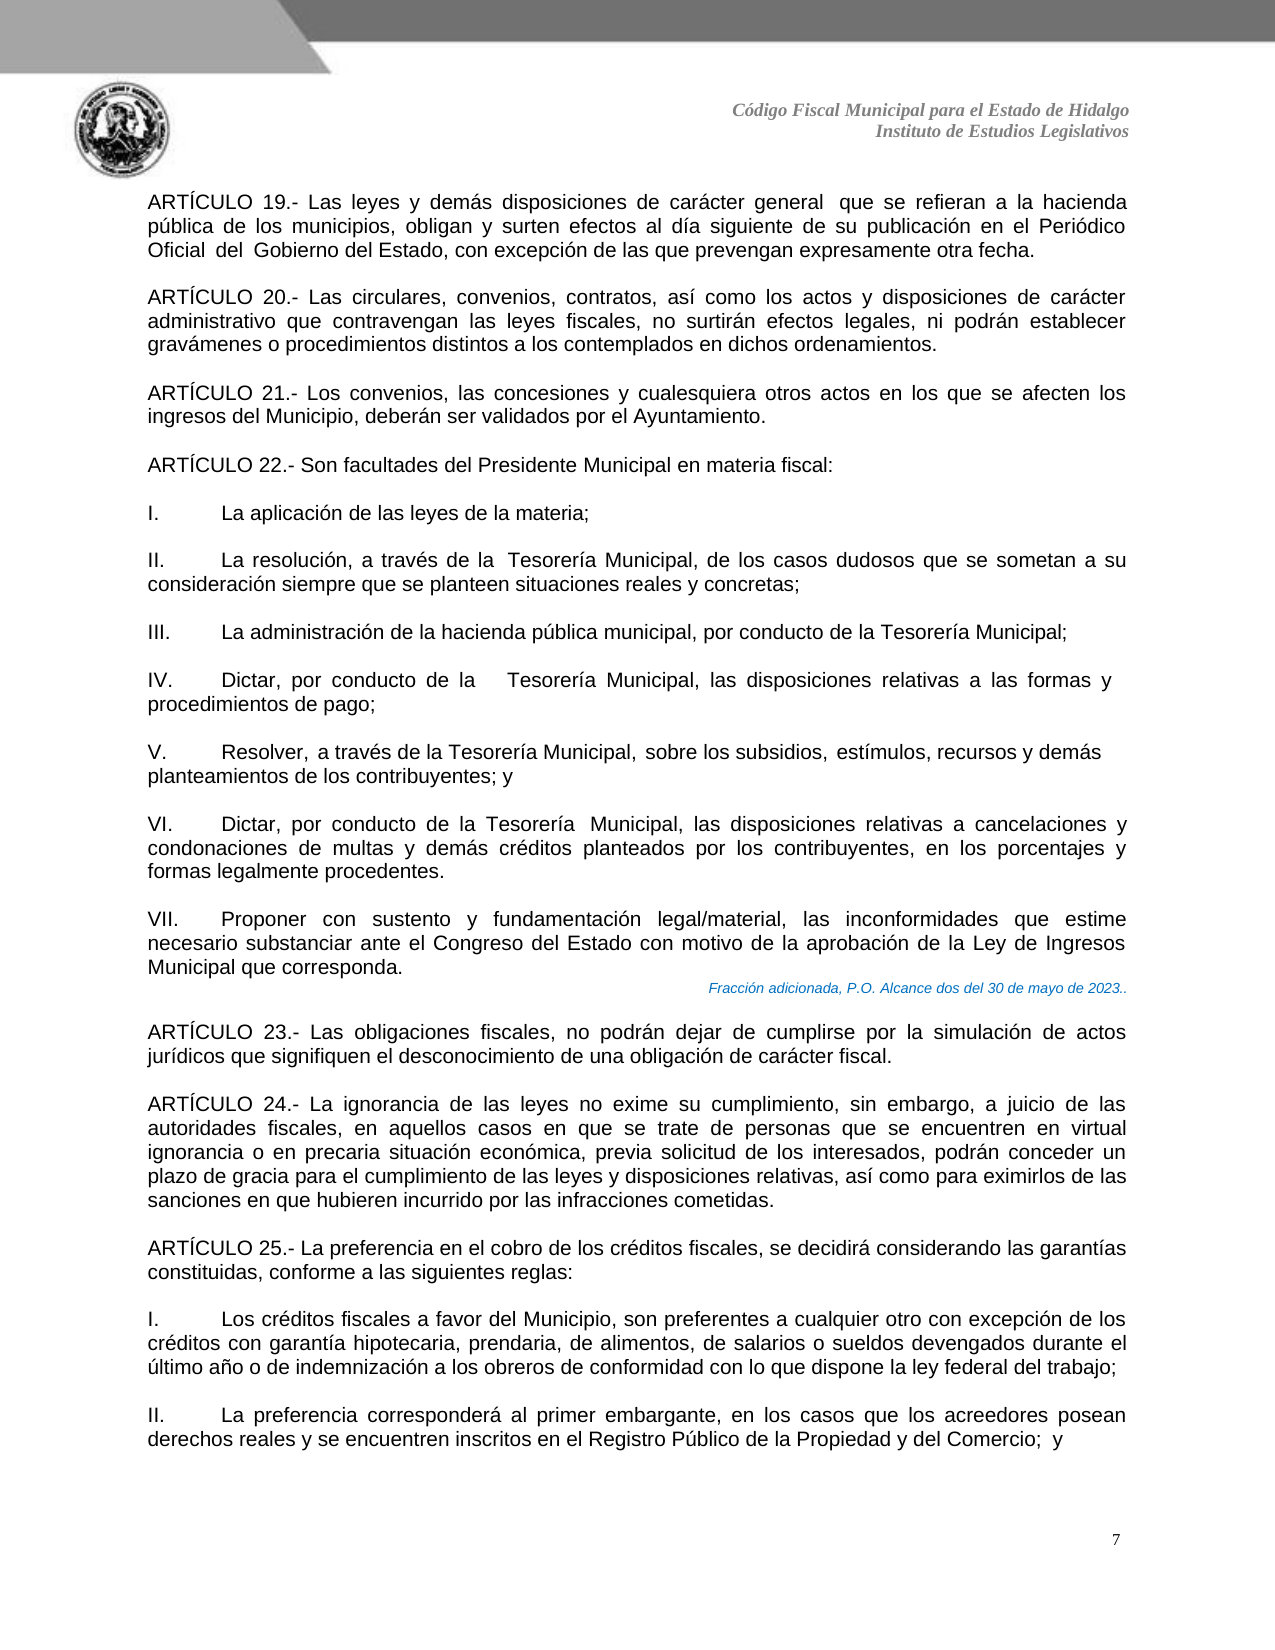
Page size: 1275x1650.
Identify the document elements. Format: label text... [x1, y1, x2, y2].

text ARTÍCULO 25.- La preferencia en el cobro de los créditos fiscales, se decidirá considerando las garantías constituidas, conforme a las siguientes reglas: [147, 1236, 1127, 1283]
text ARTÍCULO 24.- La ignorancia de las leyes no exime su cumplimiento, sin embargo, a juicio de las autoridades fiscales, en aquellos casos en que se trate de personas que se encuentren en virtual ignorancia o en precaria situación económica, previa solicitud de los interesados, podrán conceder un plazo de gracia para el cumplimiento de las leyes y disposiciones relativas, así como para eximirlos de las sanciones en que hubieren incurrido por las infracciones cometidas. [147, 1092, 1128, 1211]
list Proponer con sustento y fundamentación legal/material, las inconformidades que estime necesario substanciar ante el Congreso del Estado con motivo de la aprobación de la Ley de Ingresos Municipal que corresponda. [147, 907, 1128, 979]
text ARTÍCULO 19.- Las leyes y demás disposiciones de carácter general que se refieran a la hacienda pública de los municipios, obligan y surten efectos al día siguiente de su publicación en el Periódico Oficial del Gobierno del Estado, con excepción de las que prevengan expresamente otra fecha. [147, 189, 1128, 261]
list La resolución, a través de la Tesorería Municipal, de los casos dudosos que se sometan a su consideración siempre que se planteen situaciones reales y concretas; [147, 549, 1128, 596]
text ARTÍCULO 21.- Los convenios, las concesiones y cualesquiera otros actos en los que se afecten los ingresos del Municipio, deberán ser validados por el Ayuntamiento. [147, 380, 1128, 428]
list Resolver, a través de la Tesorería Municipal, sobre los subsidios, estímulos, recursos y demás planteamientos de los contribuyentes; y [147, 740, 1127, 788]
text ARTÍCULO 23.- Las obligaciones fiscales, no podrán dejar de cumplirse por la simulación de actos jurídicos que signifiquen el desconocimiento de una obligación de carácter fiscal. [147, 1019, 1128, 1067]
list Los créditos fiscales a favor del Municipio, son preferentes a cualquier otro con excepción de los créditos con garantía hipotecaria, prendaria, de alimentos, de salarios o sueldos devengados durante el último año o de indemnización a los obreros de conformidad con lo que dispone la ley federal del trabajo; [147, 1307, 1128, 1379]
text ARTÍCULO 22.- Son facultades del Presidente Municipal en materia fiscal: [147, 452, 1275, 476]
picture [0, 0, 1275, 180]
list La administración de la hacienda pública municipal, por conducto de la Tesorería Municipal; [147, 620, 1275, 644]
list La preferencia corresponderá al primer embargante, en los casos que los acreedores posean derechos reales y se encuentren inscritos en el Registro Público de la Propiedad y del Comercio; y [147, 1403, 1128, 1451]
list Dictar, por conducto de la Tesorería Municipal, las disposiciones relativas a las formas y procedimientos de pago; [147, 668, 1127, 716]
text ARTÍCULO 20.- Las circulares, convenios, contratos, así como los actos y disposiciones de carácter administrativo que contravengan las leyes fiscales, no surtirán efectos legales, ni podrán establecer gravámenes o procedimientos distintos a los contemplados en dichos ordenamientos. [147, 286, 1127, 356]
text Fracción adicionada, P.O. Alcance dos del 30 de mayo de 2023.. [708, 979, 1275, 996]
list Dictar, por conducto de la Tesorería Municipal, las disposiciones relativas a cancelaciones y condonaciones de multas y demás créditos planteados por los contribuyentes, en los porcentajes y formas legalmente procedentes. [147, 812, 1128, 883]
list La aplicación de las leyes de la materia; [147, 500, 1275, 524]
